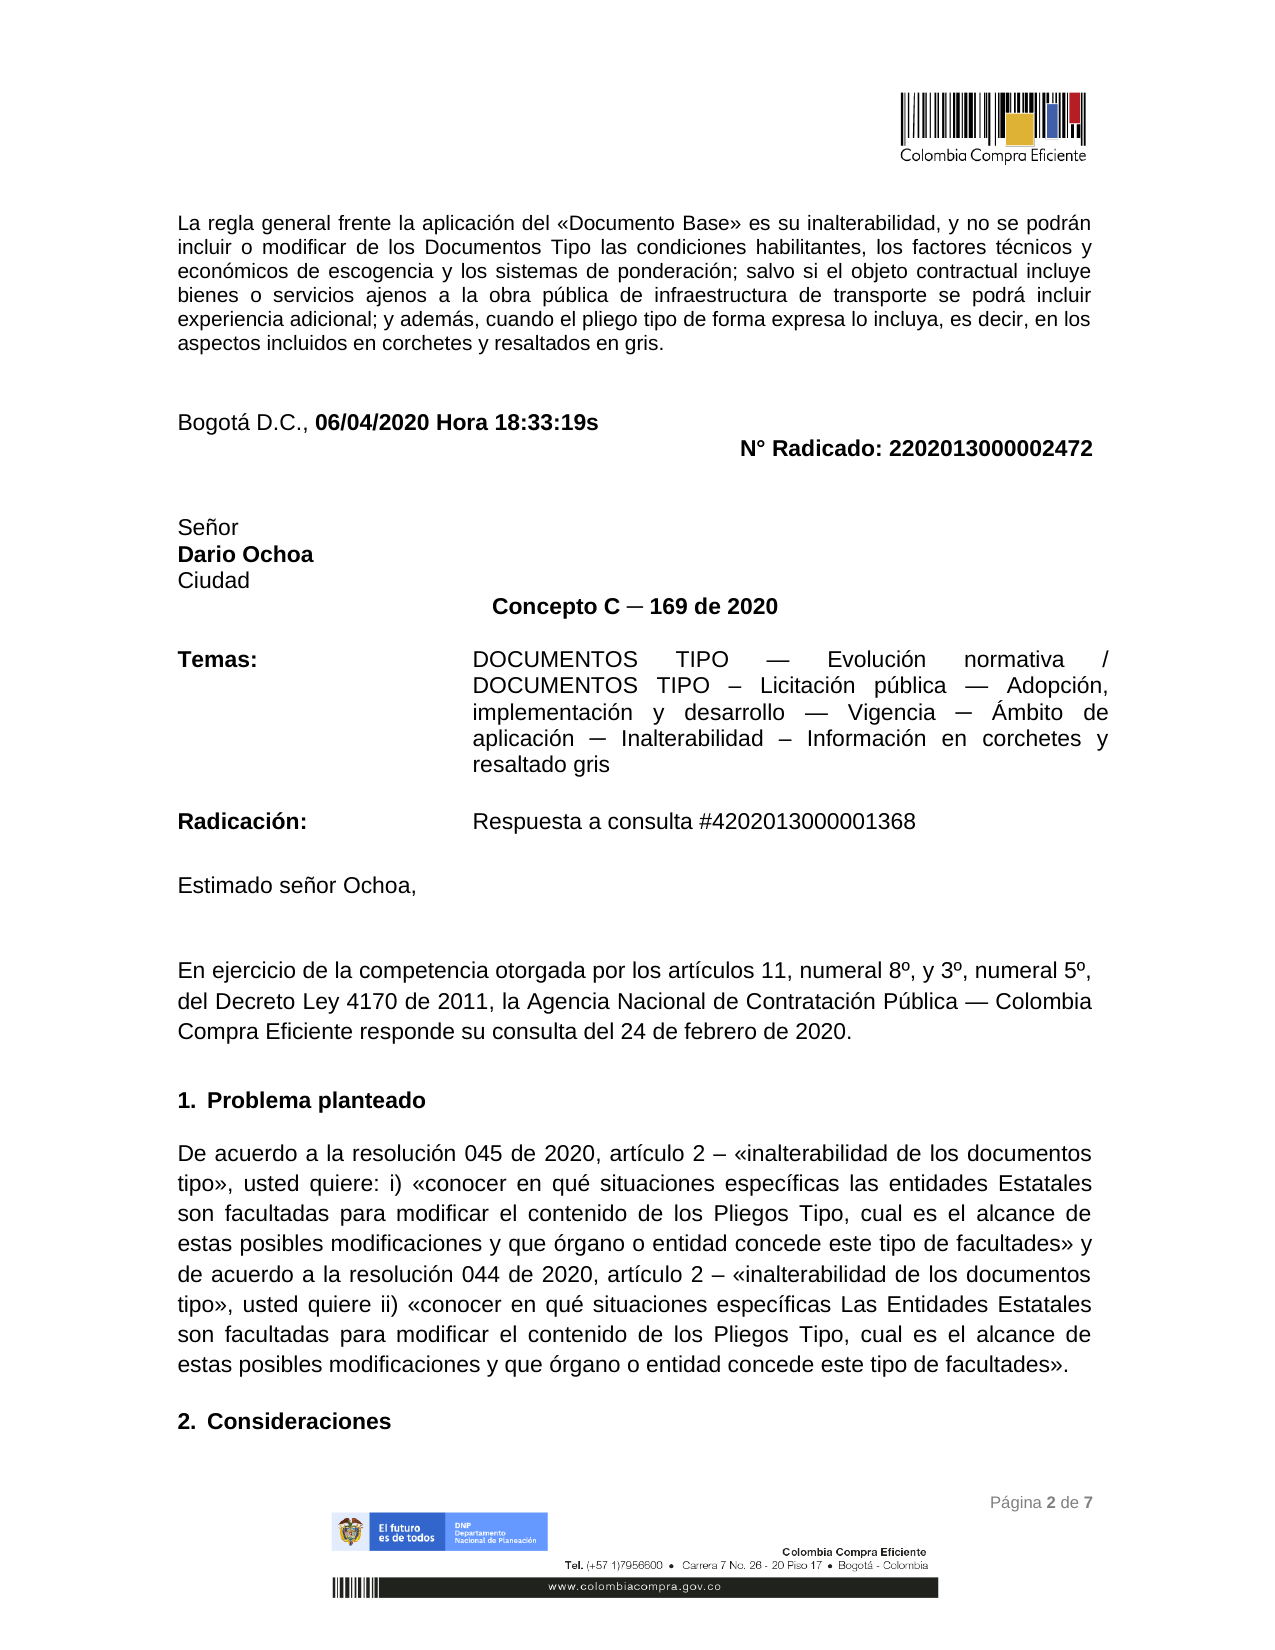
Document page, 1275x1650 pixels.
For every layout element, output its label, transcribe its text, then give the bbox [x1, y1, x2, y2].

text Dario Ochoa [177, 541, 1093, 567]
table_cell Radicación: [177, 808, 472, 834]
text De acuerdo a la resolución 045 de 2020, artículo 2 ‒ «inalterabilidad de los documentos tipo», usted quiere: i) «conocer en qué situaciones específicas las entidades Estatales son facultadas para modificar el contenido de los Pliegos Tipo, cual es el alcance de estas posibles modificaciones y que órgano o entidad concede este tipo de facultades» y de acuerdo a la resolución 044 de 2020, artículo 2 ‒ «inalterabilidad de los documentos tipo», usted quiere ii) «conocer en qué situaciones específicas Las Entidades Estatales son facultadas para modificar el contenido de los Pliegos Tipo, cual es el alcance de estas posibles modificaciones y que órgano o entidad concede este tipo de facultades». [177, 1140, 1093, 1377]
picture [331, 1512, 939, 1598]
table_header Temas: [177, 646, 472, 808]
text Ciudad [177, 567, 1093, 593]
text La regla general frente la aplicación del «Documento Base» es su inalterabilidad, y no se podrán incluir o modificar de los Documentos Tipo las condiciones habilitantes, los factores técnicos y económicos de escogencia y los sistemas de ponderación; salvo si el objeto contractual incluye bienes o servicios ajenos a la obra pública de infraestructura de transporte se podrá incluir experiencia adicional; y además, cuando el pliego tipo de forma expresa lo incluya, es decir, en los aspectos incluidos en corchetes y resaltados en gris. [177, 211, 1093, 354]
text Concepto C ─ 169 de 2020 [688, 593, 1093, 619]
list Problema planteado [177, 1087, 1093, 1113]
picture [892, 86, 1092, 168]
text Concepto C ─ 169 de 2020 [177, 593, 649, 619]
list Consideraciones [177, 1408, 1093, 1434]
table_header DOCUMENTOS TIPO ― Evolución normativa / DOCUMENTOS TIPO ‒ Licitación pública ― Adopción, implementación y desarrollo — Vigencia ─ Ámbito de aplicación ─ Inalterabilidad – Información en corchetes y resaltado gris [473, 646, 1109, 808]
table_cell Respuesta a consulta #4202013000001368 [473, 808, 1109, 834]
text Señor [177, 514, 1093, 541]
text En ejercicio de la competencia otorgada por los artículos 11, numeral 8º, y 3º, numeral 5º, del Decreto Ley 4170 de 2011, la Agencia Nacional de Contratación Pública ― Colombia Compra Eficiente responde su consulta del 24 de febrero de 2020. [177, 957, 1093, 1044]
text N° Radicado: 2202013000002472 [177, 435, 1093, 461]
text Estimado señor Ochoa, [177, 872, 1093, 898]
text Bogotá D.C., 06/04/2020 Hora 18:33:19s [177, 409, 1093, 435]
